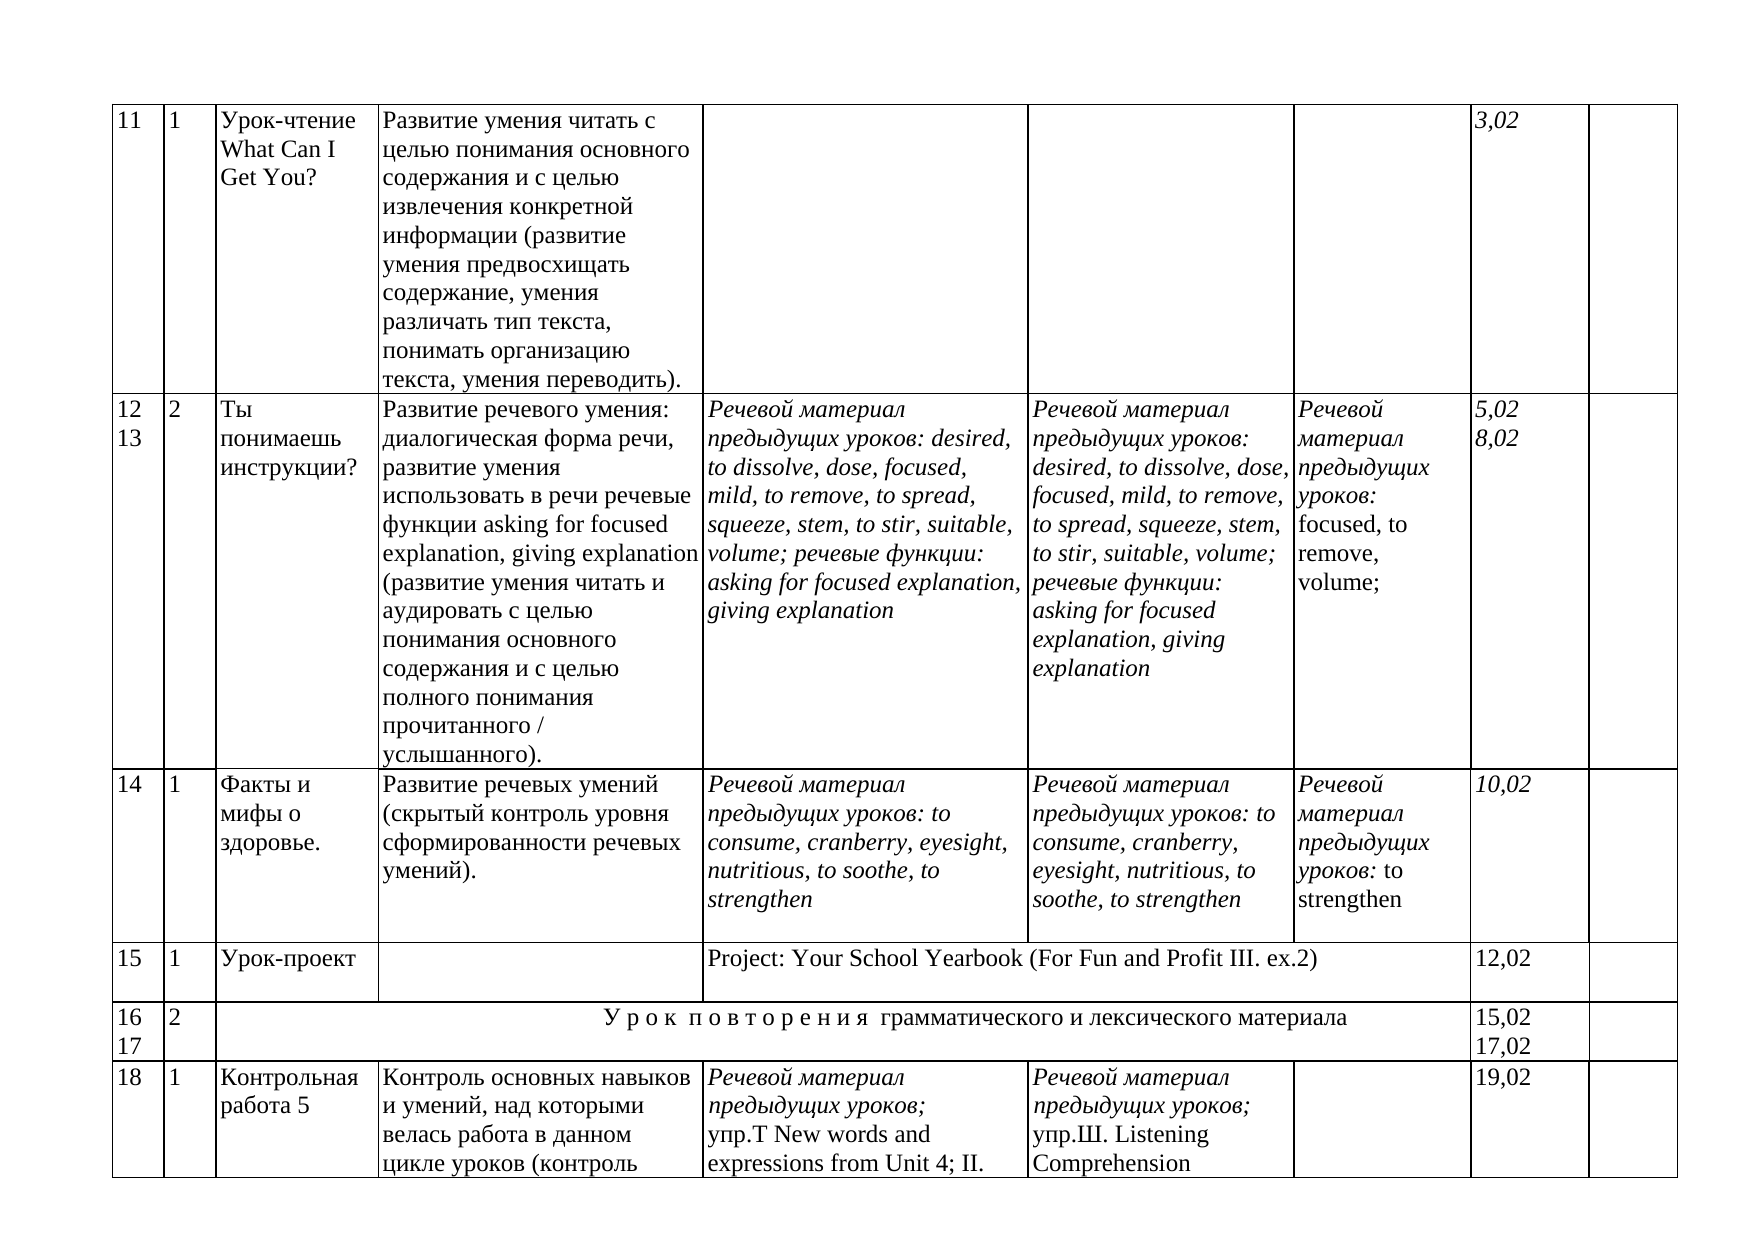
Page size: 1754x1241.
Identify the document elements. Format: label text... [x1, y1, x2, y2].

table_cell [1029, 1062, 1293, 1177]
table_cell 19,02 [1472, 1062, 1588, 1177]
table_cell Project: Your School Yearbook (For Fun and Profit III. ex.2) [704, 943, 1470, 1001]
table_cell 2 [165, 394, 215, 768]
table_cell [704, 1062, 1027, 1177]
table_cell [379, 943, 702, 1001]
table_cell Речевой материал предыдущих уроков: to consume, cranberry, eyesight, nutritious, to soothe, to strengthen [1029, 770, 1293, 942]
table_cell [379, 1062, 702, 1177]
table_cell 1 [165, 770, 215, 942]
table_cell [1295, 1062, 1470, 1177]
table_cell Урок-проект [217, 943, 378, 1001]
table_cell [1295, 105, 1470, 392]
table_cell 3,02 [1472, 105, 1588, 392]
table_cell [1590, 770, 1677, 942]
table_cell [1590, 1003, 1677, 1060]
table_cell [1590, 943, 1677, 1001]
table_cell [1590, 394, 1677, 768]
table_cell Урок-чтение What Can I Get You? [217, 105, 378, 392]
table_cell [1590, 1062, 1677, 1177]
table_cell Ты понимаешь инструкции? [217, 394, 378, 768]
table_cell Развитие умения читать с целью понимания основного содержания и с целью извлечения конкретной информации (развитие умения предвосхищать содержание, умения различать тип текста, понимать организацию текста, умения переводить). [379, 105, 702, 392]
table_cell 18 [113, 1062, 163, 1177]
table_cell Развитие речевого умения: диалогическая форма речи, развитие умения использовать в речи речевые функции asking for focused explanation, giving explanation (развитие умения читать и аудировать с целью понимания основного содержания и с целью полного понимания прочитанного / услышанного). [379, 394, 702, 768]
table_cell Речевой материал предыдущих уроков: to consume, cranberry, eyesight, nutritious, to soothe, to strengthen [704, 770, 1027, 942]
table_cell 11 [113, 105, 163, 392]
table_cell 2 [165, 1003, 215, 1060]
table_cell 5,02 8,02 [1472, 394, 1588, 768]
table_cell Речевой материал предыдущих уроков: focused, to remove, volume; [1295, 394, 1470, 768]
table_cell Развитие речевых умений (скрытый контроль уровня сформированности речевых умений). [379, 770, 702, 942]
table_cell [704, 105, 1027, 392]
table_cell 1 [165, 1062, 215, 1177]
table_cell [1590, 105, 1677, 392]
table_cell Речевой материал предыдущих уроков: desired, to dissolve, dose, focused, mild, to remove, to spread, squeeze, stem, to stir, suitable, volume; речевые функции: asking for focused explanation, giving explanation [704, 394, 1027, 768]
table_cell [217, 1062, 378, 1177]
table_cell [1029, 105, 1293, 392]
table_cell 12 13 [113, 394, 163, 768]
table_cell Факты и мифы о здоровье. [217, 769, 378, 942]
table_cell 14 [113, 770, 163, 942]
table_cell 12,02 [1471, 943, 1589, 1001]
table_cell 1 [165, 105, 215, 392]
table_cell 15 [113, 943, 163, 1001]
table_cell 16 17 [113, 1003, 163, 1060]
table_cell 1 [165, 943, 215, 1001]
table_cell Речевой материал предыдущих уроков: to strengthen [1295, 770, 1470, 942]
table_cell 15,02 17,02 [1471, 1003, 1589, 1060]
table_cell У р о к п о в т о р е н и я грамматического и лексического материала [217, 1003, 1470, 1060]
table_cell Речевой материал предыдущих уроков: desired, to dissolve, dose, focused, mild, to remove, to spread, squeeze, stem, to stir, suitable, volume; речевые функции: asking for focused explanation, giving explanation [1029, 394, 1293, 768]
table_cell 10,02 [1471, 770, 1588, 942]
